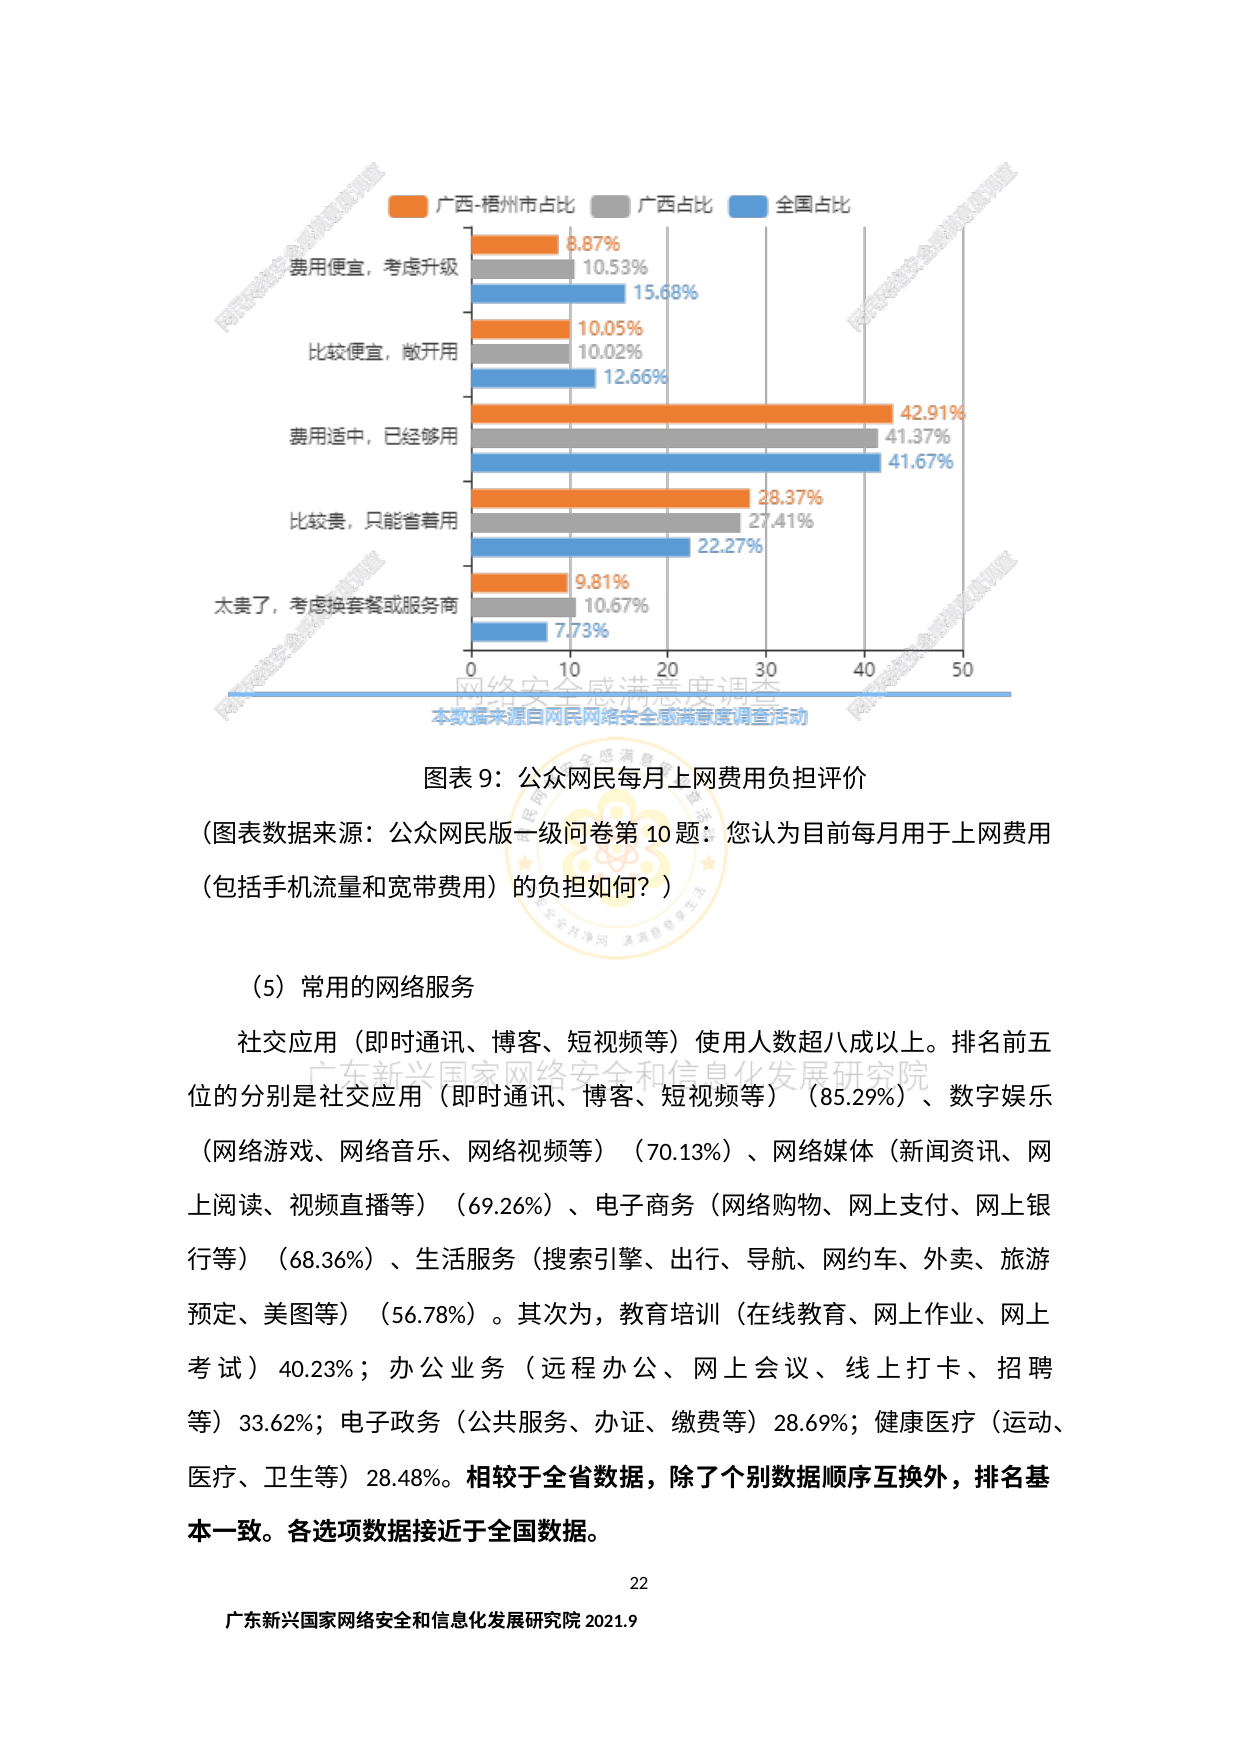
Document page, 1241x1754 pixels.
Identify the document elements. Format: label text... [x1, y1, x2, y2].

text （图表数据来源：公众网民版一级问卷第10题：您认为目前每月用于上网费用（包括手机流量和宽带费用）的负担如何？） [187, 813, 1053, 904]
picture [199, 150, 1041, 744]
text 社交应用（即时通讯、博客、短视频等）使用人数超八成以上。排名前五位的分别是社交应用（即时通讯、博客、短视频等）（85.29%）、数字娱乐（网络游戏、网络音乐、网络视频等）（70.13%）、网络媒体（新闻资讯、网上阅读、视频直播等）（69.26%）、电子商务（网络购物、网上支付、网上银行等）（68.36%）、生活服务（搜索引擎、出行、导航、网约车、外卖、旅游预定、美图等）（56.78%）。其次为，教育培训（在线教育、网上作业、网上考试）40.23%；办公业务（远程办公、网上会议、线上打卡、招聘等）33.62%；电子政务（公共服务、办证、缴费等）28.69%；健康医疗（运动、医疗、卫生等）28.48%。相较于全省数据，除了个别数据顺序互换外，排名基本一致。各选项数据接近于全国数据。 [187, 1022, 1053, 1548]
text 图表9：公众网民每月上网费用负担评价 [187, 759, 1053, 795]
text （5）常用的网络服务 [187, 968, 1053, 1004]
